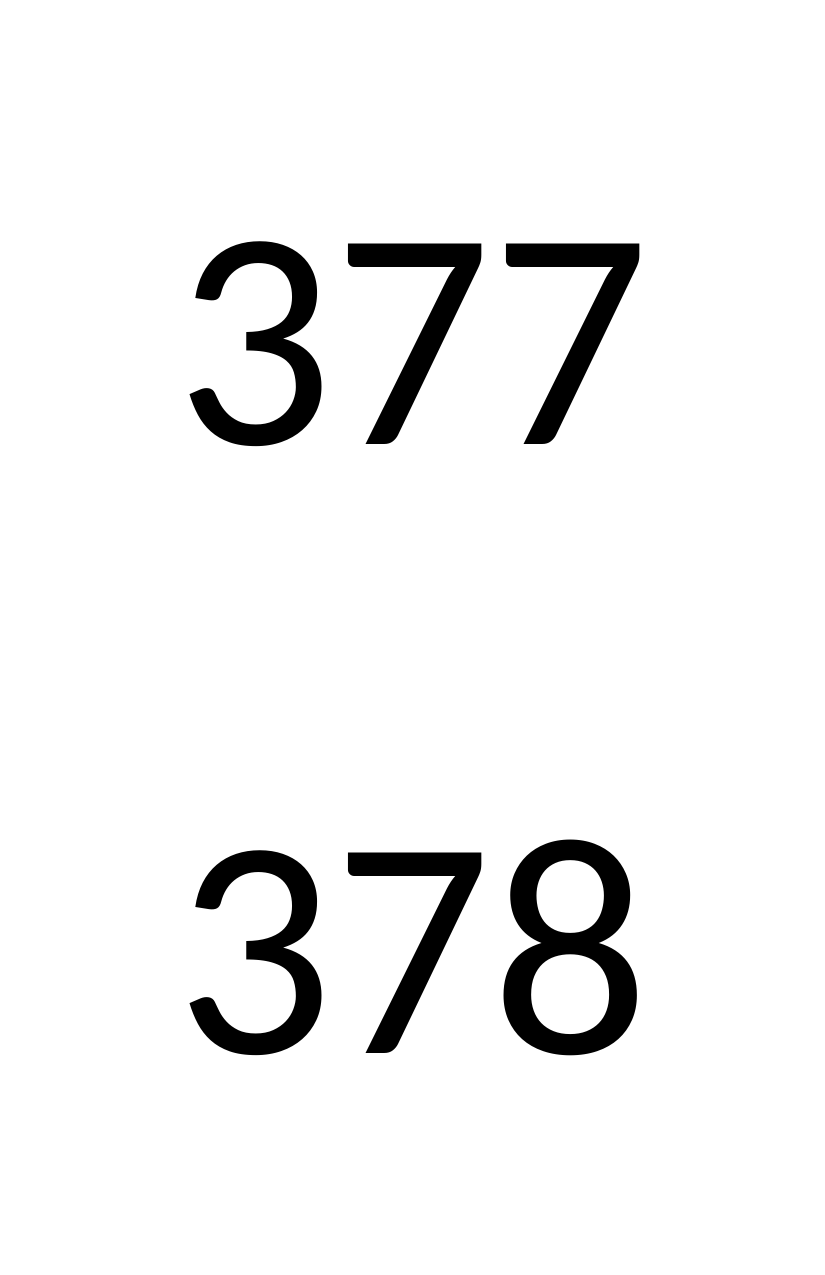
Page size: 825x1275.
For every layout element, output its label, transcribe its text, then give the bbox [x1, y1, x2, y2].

text 378 [75, 750, 750, 1132]
text 377 [75, 141, 750, 522]
